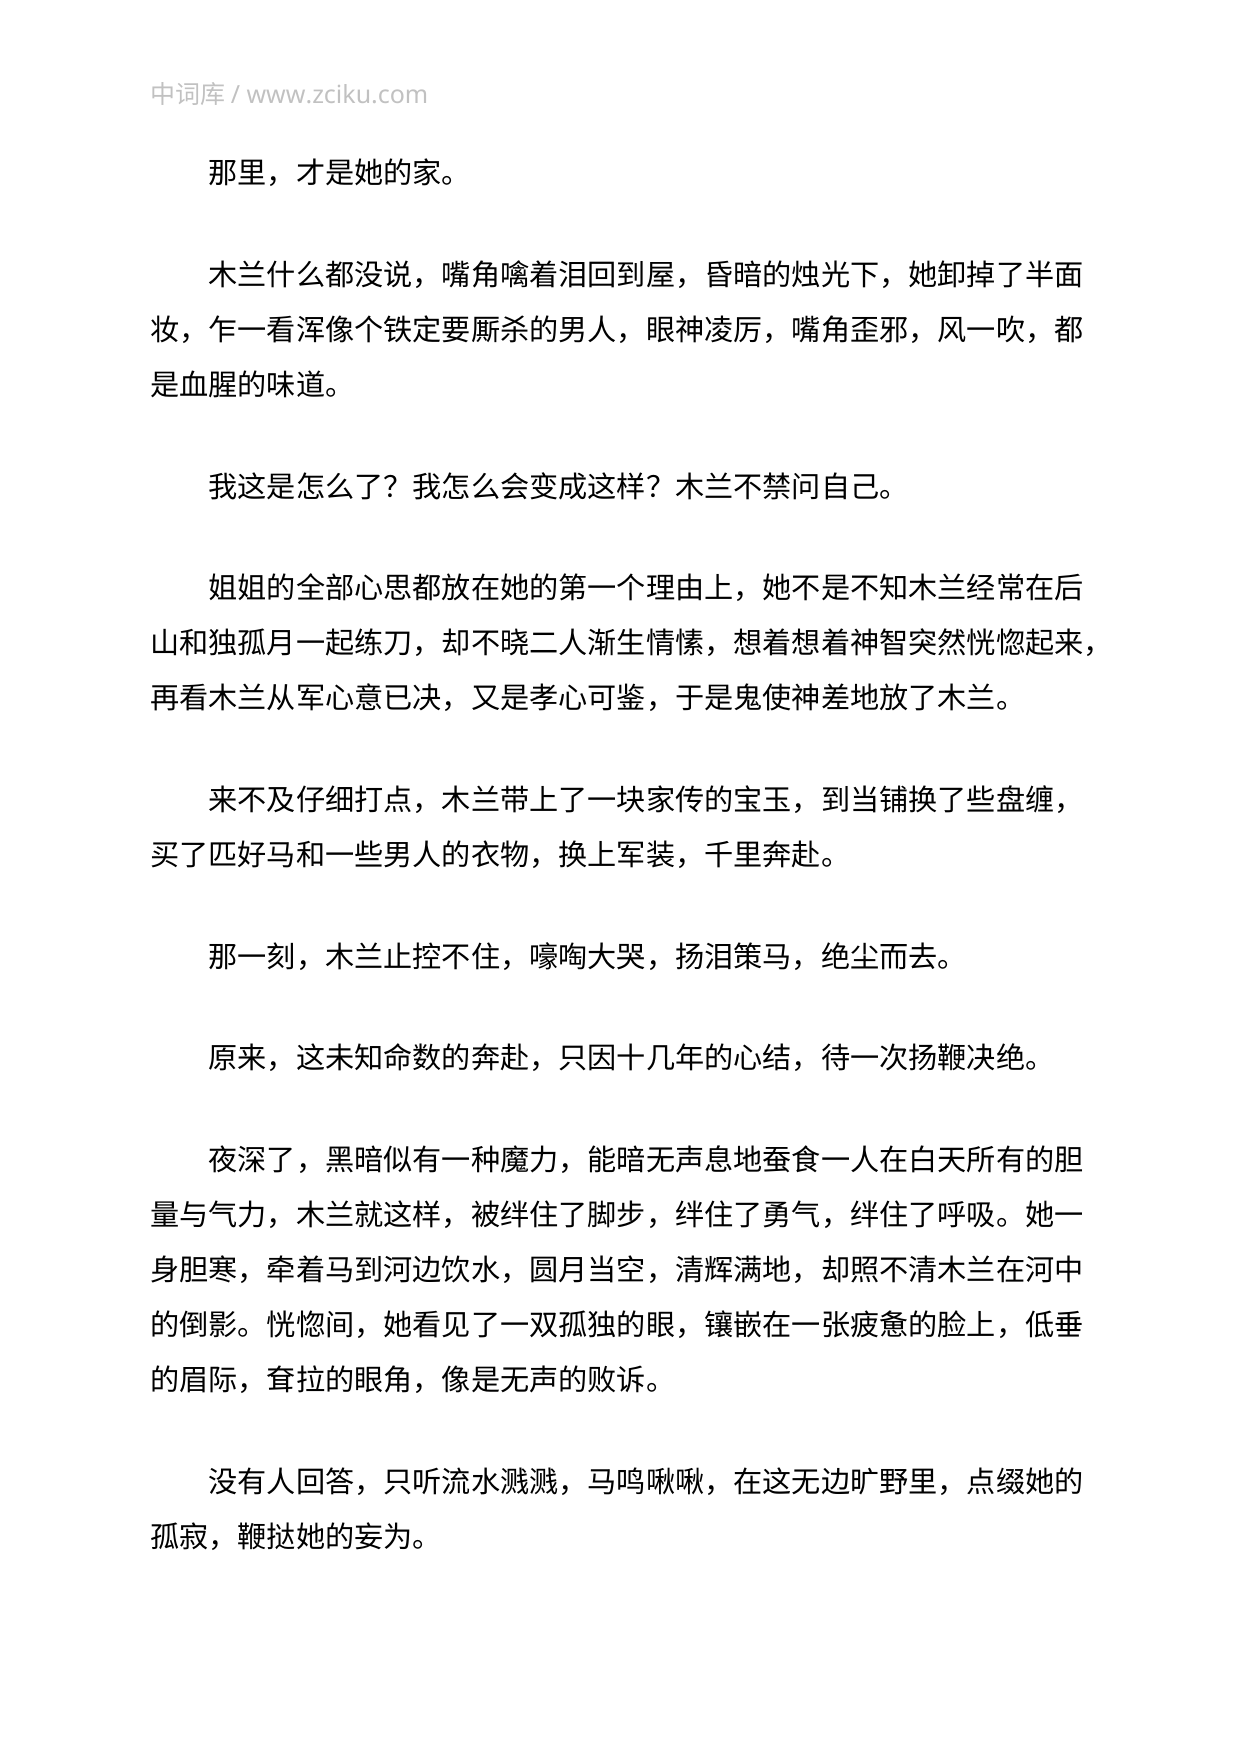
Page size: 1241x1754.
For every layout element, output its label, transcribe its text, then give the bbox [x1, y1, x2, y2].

text 夜深了，黑暗似有一种魔力，能暗无声息地蚕食一人在白天所有的胆量与气力，木兰就这样，被绊住了脚步，绊住了勇气，绊住了呼吸。她一身胆寒，牵着马到河边饮水，圆月当空，清辉满地，却照不清木兰在河中的倒影。恍惚间，她看见了一双孤独的眼，镶嵌在一张疲惫的脸上，低垂的眉际，耷拉的眼角，像是无声的败诉。 [150, 1137, 1090, 1399]
text 那一刻，木兰止控不住，嚎啕大哭，扬泪策马，绝尘而去。 [150, 933, 1090, 976]
text 原来，这未知命数的奔赴，只因十几年的心结，待一次扬鞭决绝。 [150, 1035, 1090, 1077]
text 我这是怎么了？我怎么会变成这样？木兰不禁问自己。 [150, 463, 1090, 506]
text 姐姐的全部心思都放在她的第一个理由上，她不是不知木兰经常在后山和独孤月一起练刀，却不晓二人渐生情愫，想着想着神智突然恍惚起来，再看木兰从军心意已决，又是孝心可鉴，于是鬼使神差地放了木兰。 [150, 565, 1090, 717]
text 那里，才是她的家。 [150, 150, 1090, 192]
text 木兰什么都没说，嘴角噙着泪回到屋，昏暗的烛光下，她卸掉了半面妆，乍一看浑像个铁定要厮杀的男人，眼神凌厉，嘴角歪邪，风一吹，都是血腥的味道。 [150, 252, 1090, 404]
text 没有人回答，只听流水溅溅，马鸣啾啾，在这无边旷野里，点缀她的孤寂，鞭挞她的妄为。 [150, 1458, 1090, 1555]
text 来不及仔细打点，木兰带上了一块家传的宝玉，到当铺换了些盘缠，买了匹好马和一些男人的衣物，换上军装，千里奔赴。 [150, 777, 1090, 874]
